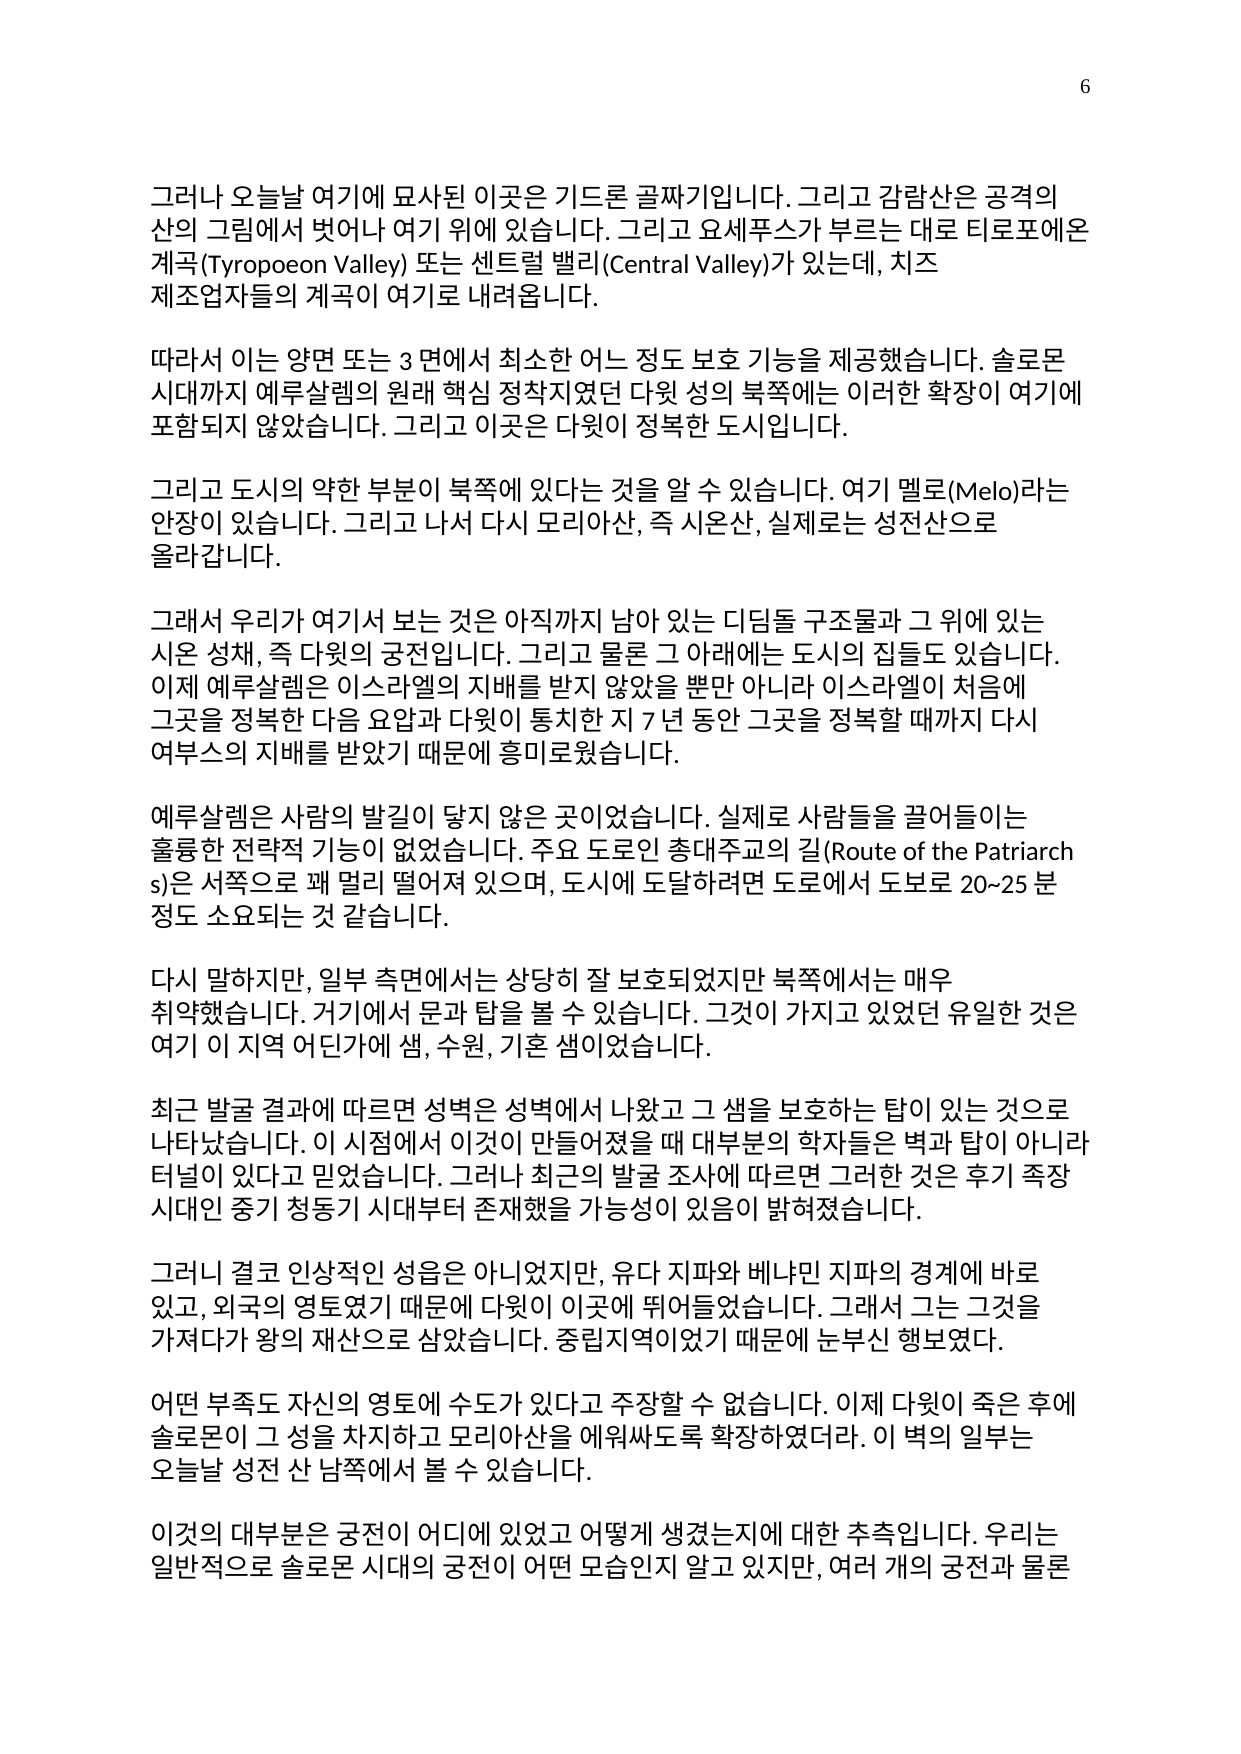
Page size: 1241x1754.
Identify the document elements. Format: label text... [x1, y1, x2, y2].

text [150, 1518, 1090, 1584]
text 그래서 우리가 여기서 보는 것은 아직까지 남아 있는 디딤돌 구조물과 그 위에 있는 시온 성채, 즉 다윗의 궁전입니다. 그리고 물론 그 아래에는 도시의 집들도 있습니다. 이제 예루살렘은 이스라엘의 지배를 받지 않았을 뿐만 아니라 이스라엘이 처음에 그곳을 정복한 다음 요압과 다윗이 통치한 지 7년 동안 그곳을 정복할 때까지 다시 여부스의 지배를 받았기 때문에 흥미로웠습니다. [150, 605, 1090, 770]
text 어떤 부족도 자신의 영토에 수도가 있다고 주장할 수 없습니다. 이제 다윗이 죽은 후에 솔로몬이 그 성을 차지하고 모리아산을 에워싸도록 확장하였더라. 이 벽의 일부는 오늘날 성전 산 남쪽에서 볼 수 있습니다. [150, 1388, 1090, 1487]
text 예루살렘은 사람의 발길이 닿지 않은 곳이었습니다. 실제로 사람들을 끌어들이는 훌륭한 전략적 기능이 없었습니다. 주요 도로인 총대주교의 길(Route of the Patriarchs)은 서쪽으로 꽤 멀리 떨어져 있으며, 도시에 도달하려면 도로에서 도보로 20~25분 정도 소요되는 것 같습니다. [150, 801, 1090, 933]
text 다시 말하지만, 일부 측면에서는 상당히 잘 보호되었지만 북쪽에서는 매우 취약했습니다. 거기에서 문과 탑을 볼 수 있습니다. 그것이 가지고 있었던 유일한 것은 여기 이 지역 어딘가에 샘, 수원, 기혼 샘이었습니다. [150, 964, 1090, 1063]
text 따라서 이는 양면 또는 3면에서 최소한 어느 정도 보호 기능을 제공했습니다. 솔로몬 시대까지 예루살렘의 원래 핵심 정착지였던 다윗 성의 북쪽에는 이러한 확장이 여기에 포함되지 않았습니다. 그리고 이곳은 다윗이 정복한 도시입니다. [150, 344, 1090, 443]
text 그러나 오늘날 여기에 묘사된 이곳은 기드론 골짜기입니다. 그리고 감람산은 공격의 산의 그림에서 벗어나 여기 위에 있습니다. 그리고 요세푸스가 부르는 대로 티로포에온 계곡(Tyropoeon Valley) 또는 센트럴 밸리(Central Valley)가 있는데, 치즈 제조업자들의 계곡이 여기로 내려옵니다. [150, 181, 1090, 313]
text 그러니 결코 인상적인 성읍은 아니었지만, 유다 지파와 베냐민 지파의 경계에 바로 있고, 외국의 영토였기 때문에 다윗이 이곳에 뛰어들었습니다. 그래서 그는 그것을 가져다가 왕의 재산으로 삼았습니다. 중립지역이었기 때문에 눈부신 행보였다. [150, 1258, 1090, 1357]
text 그리고 도시의 약한 부분이 북쪽에 있다는 것을 알 수 있습니다. 여기 멜로(Melo)라는 안장이 있습니다. 그리고 나서 다시 모리아산, 즉 시온산, 실제로는 성전산으로 올라갑니다. [150, 474, 1090, 574]
text 최근 발굴 결과에 따르면 성벽은 성벽에서 나왔고 그 샘을 보호하는 탑이 있는 것으로 나타났습니다. 이 시점에서 이것이 만들어졌을 때 대부분의 학자들은 벽과 탑이 아니라 터널이 있다고 믿었습니다. 그러나 최근의 발굴 조사에 따르면 그러한 것은 후기 족장 시대인 중기 청동기 시대부터 존재했을 가능성이 있음이 밝혀졌습니다. [150, 1094, 1090, 1227]
